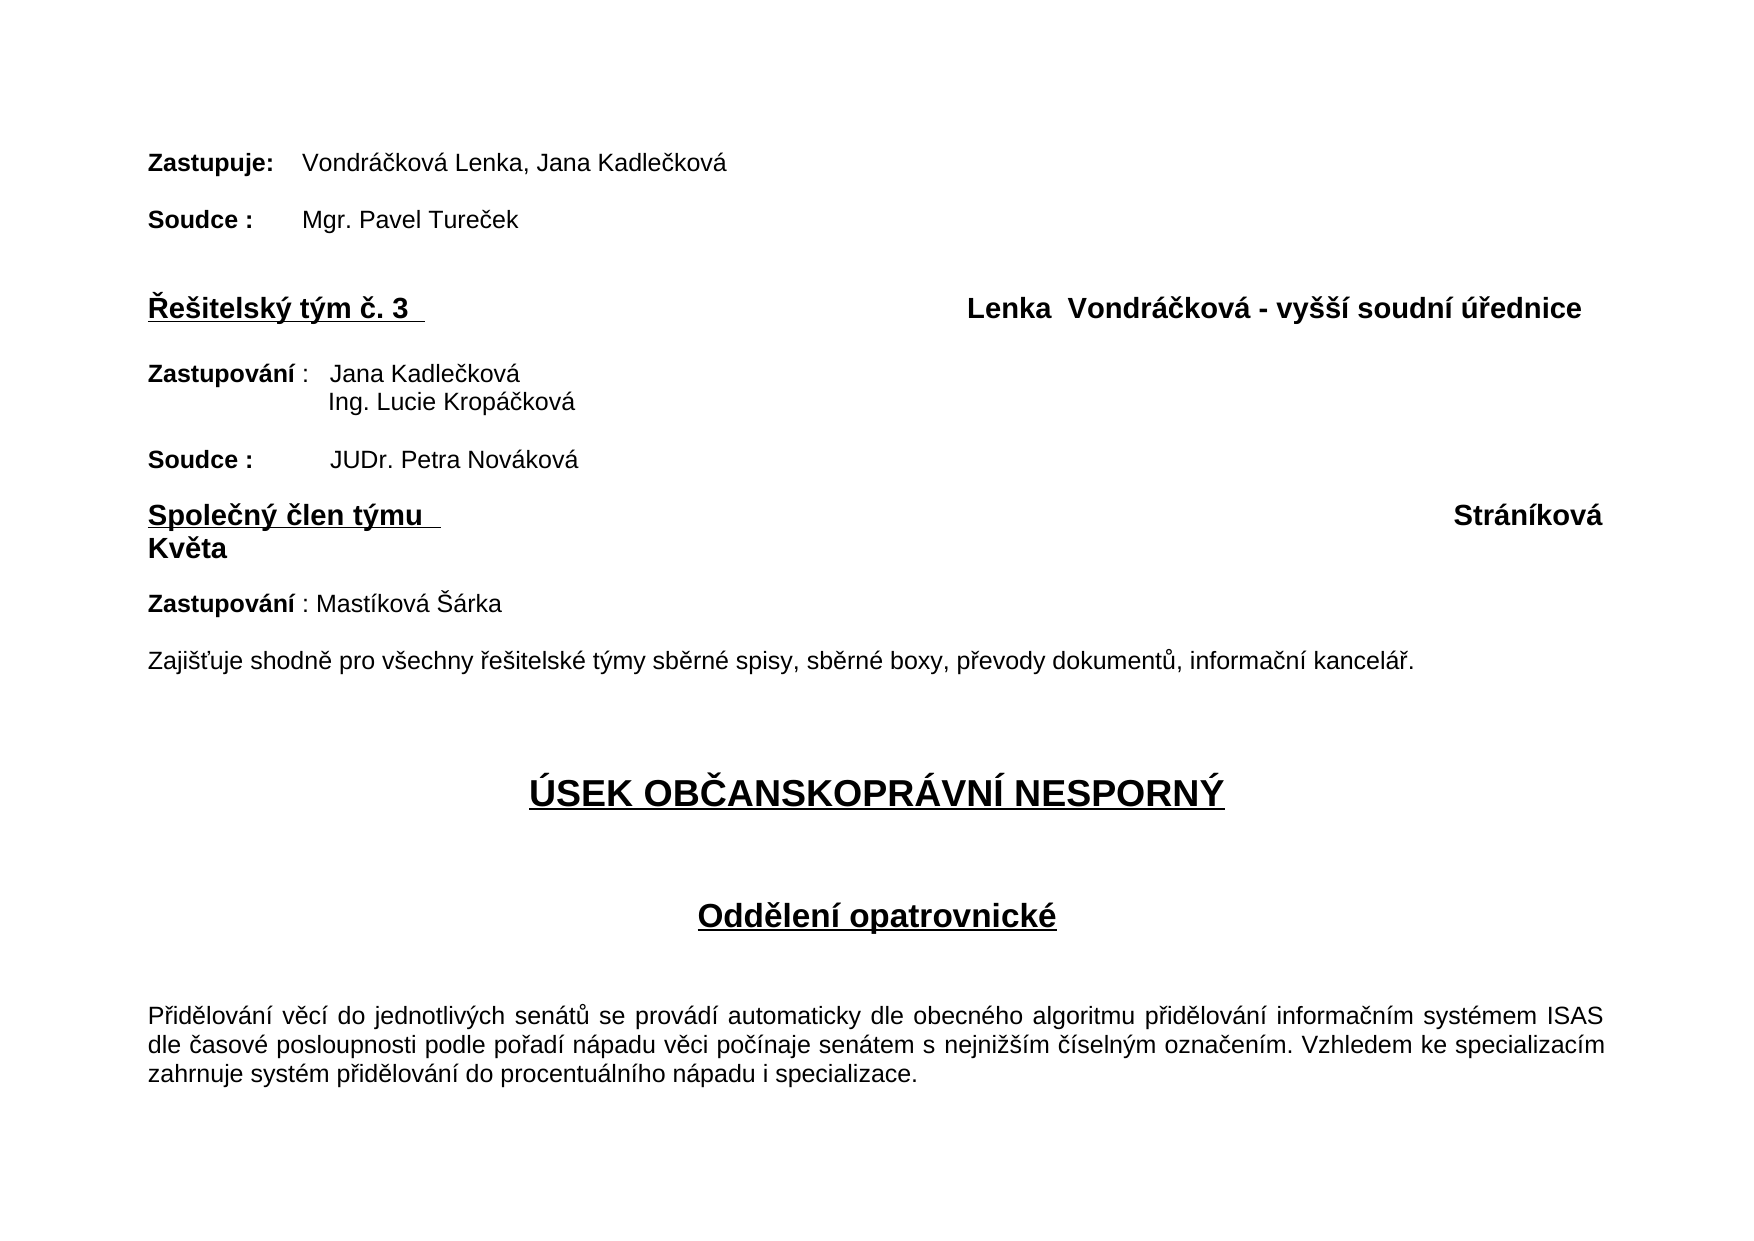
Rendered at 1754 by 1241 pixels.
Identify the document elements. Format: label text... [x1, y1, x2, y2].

text Ing. Lucie Kropáčková [148, 387, 1606, 416]
text Zastupuje: Vondráčková Lenka, Jana Kadlečková [148, 148, 1606, 176]
text Společný člen týmu Stráníková Květa [148, 497, 1606, 564]
text Soudce : Mgr. Pavel Tureček [148, 205, 1606, 234]
text Zastupování : Mastíková Šárka [148, 588, 1606, 617]
text ÚSEK OBČANSKOPRÁVNÍ NESPORNÝ [148, 771, 1606, 814]
text Oddělení opatrovnické [148, 896, 1606, 934]
text Přidělování věcí do jednotlivých senátů se provádí automaticky dle obecného algoritmu přidělování informačním systémem ISAS dle časové posloupnosti podle pořadí nápadu věci počínaje senátem s nejnižším číselným označením. Vzhledem ke specializacím zahrnuje systém přidělování do procentuálního nápadu i specializace. [148, 1001, 1606, 1087]
text Zastupování : [148, 358, 1606, 387]
text Zajišťuje shodně pro všechny řešitelské týmy sběrné spisy, sběrné boxy, převody dokumentů, informační kancelář. [148, 646, 1606, 675]
text Řešitelský tým č. 3 Lenka Vondráčková - vyšší soudní úřednice [148, 291, 1606, 325]
text Soudce : JUDr. Petra Nováková [148, 445, 1606, 473]
